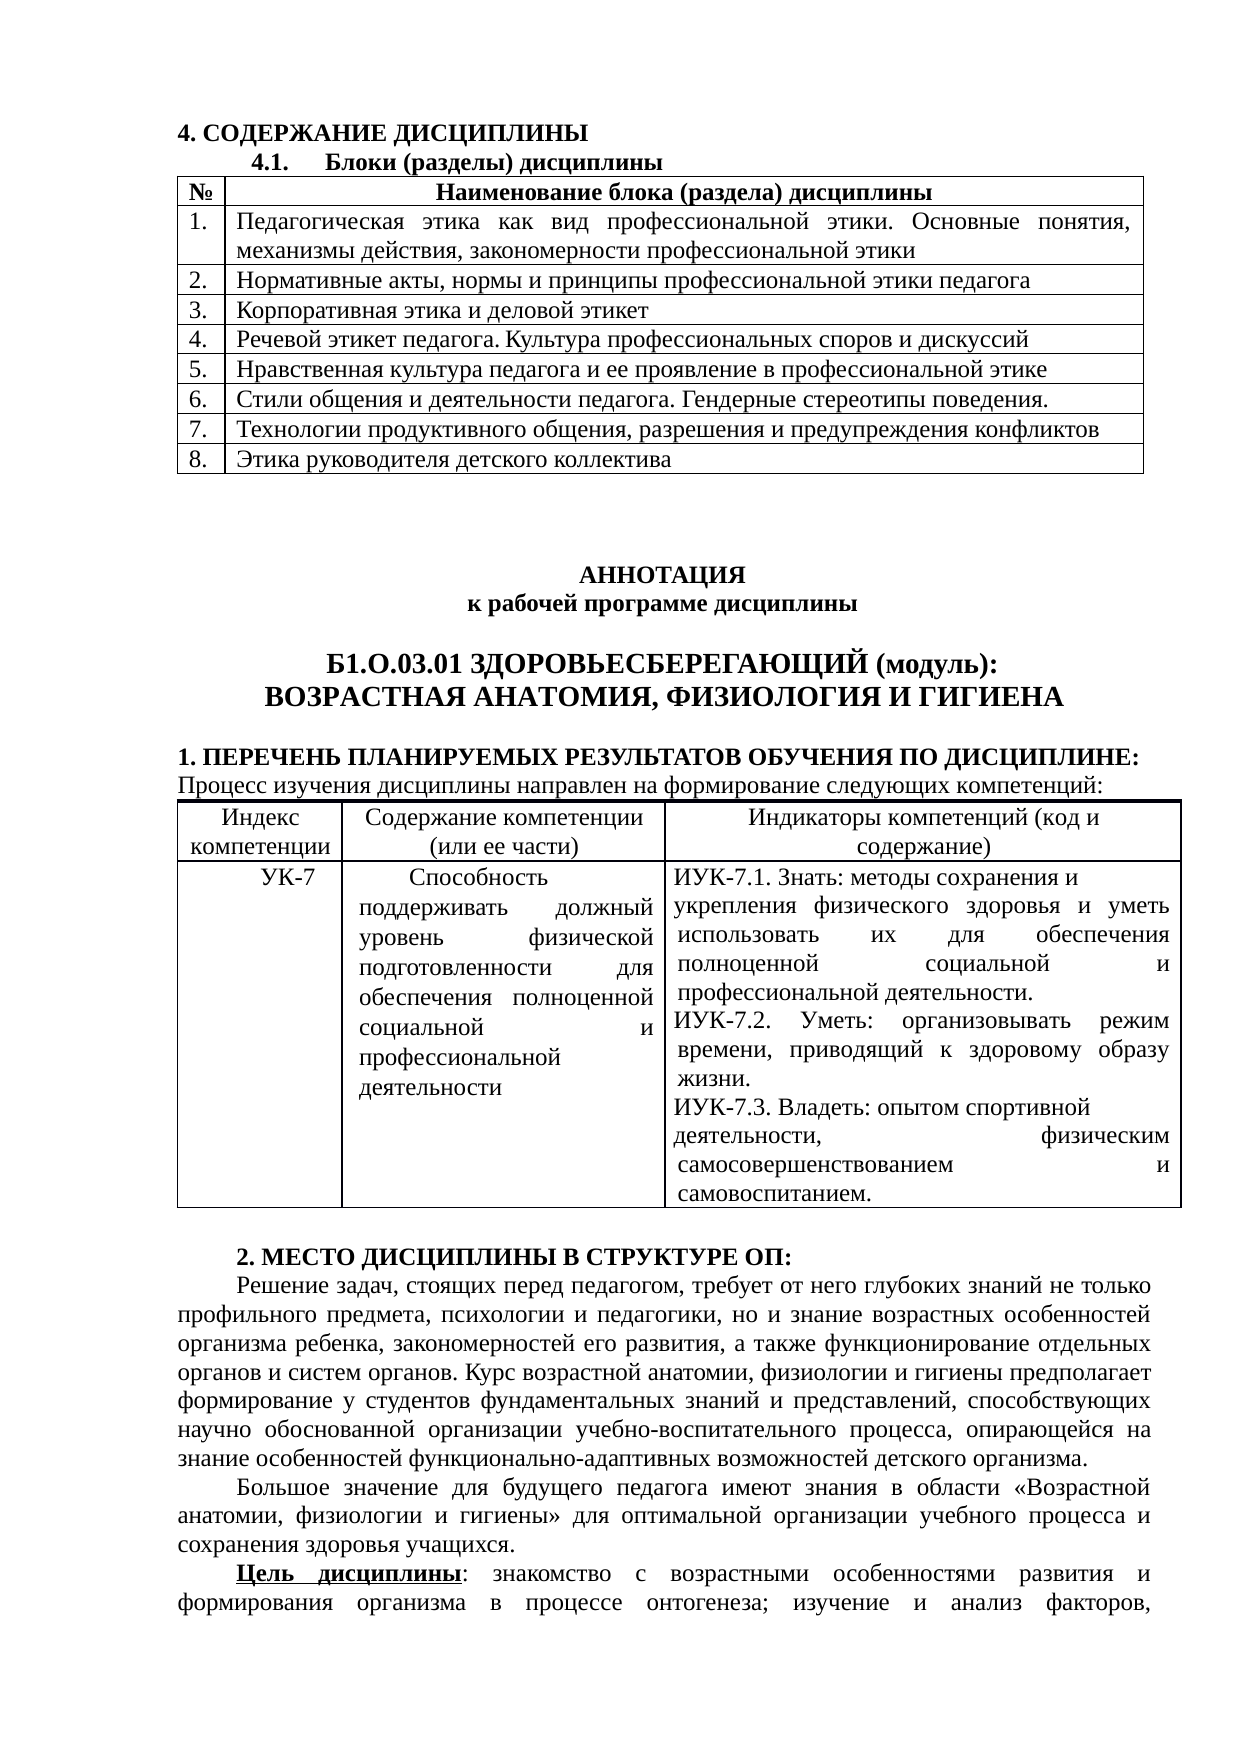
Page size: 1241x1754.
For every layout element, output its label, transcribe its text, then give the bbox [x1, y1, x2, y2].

table_cell Речевой этикет педагога. Культура профессиональных споров и дискуссий [226, 325, 1143, 353]
table_header Содержание компетенции (или ее части) [343, 803, 664, 860]
text 1. ПЕРЕЧЕНЬ ПЛАНИРУЕМЫХ РЕЗУЛЬТАТОВ ОБУЧЕНИЯ ПО ДИСЦИПЛИНЕ: [177, 742, 1152, 771]
text ВОЗРАСТНАЯ АНАТОМИЯ, ФИЗИОЛОГИЯ И ГИГИЕНА [177, 679, 1152, 713]
table_cell [178, 325, 224, 353]
table_cell УК-7 [178, 862, 341, 1207]
table_cell Стили общения и деятельности педагога. Гендерные стереотипы поведения. [226, 384, 1143, 413]
table_cell [178, 384, 224, 413]
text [177, 1558, 1152, 1615]
table_header № [178, 177, 224, 205]
list Процесс изучения дисциплины направлен на формирование следующих компетенций: [177, 771, 1152, 799]
table_cell [178, 444, 224, 472]
table_cell Этика руководителя детского коллектива [226, 444, 1143, 472]
text к рабочей программе дисциплины [173, 588, 1152, 617]
text Решение задач, стоящих перед педагогом, требует от него глубоких знаний не только профильного предмета, психологии и педагогики, но и знание возрастных особенностей организма ребенка, закономерностей его развития, а также функционирование отдельных органов и систем органов. Курс возрастной анатомии, физиологии и гигиены предполагает формирование у студентов фундаментальных знаний и представлений, способствующих научно обоснованной организации учебно-воспитательного процесса, опирающейся на знание особенностей функционально-адаптивных возможностей детского организма. [177, 1270, 1152, 1472]
list Блоки (разделы) дисциплины [251, 147, 1152, 176]
text 4. СОДЕРЖАНИЕ ДИСЦИПЛИНЫ [177, 118, 1152, 147]
table_header Наименование блока (раздела) дисциплины [226, 177, 1143, 205]
table_header Индикаторы компетенций (код и содержание) [666, 803, 1180, 860]
table_cell Корпоративная этика и деловой этикет [226, 295, 1143, 323]
table_cell Технологии продуктивного общения, разрешения и предупреждения конфликтов [226, 414, 1143, 443]
table_cell [178, 414, 224, 443]
text Большое значение для будущего педагога имеют знания в области «Возрастной анатомии, физиологии и гигиены» для оптимальной организации учебного процесса и сохранения здоровья учащихся. [177, 1472, 1152, 1558]
table_cell Педагогическая этика как вид профессиональной этики. Основные понятия, механизмы действия, закономерности профессиональной этики [226, 206, 1143, 264]
table_cell Способность поддерживать должный уровень физической подготовленности для обеспечения полноценной социальной и профессиональной деятельности [343, 862, 664, 1207]
text Б1.О.03.01 ЗДОРОВЬЕСБЕРЕГАЮЩИЙ (модуль): [173, 646, 1152, 679]
text 2. Место дисциплины в структуре ОП: [177, 1242, 1152, 1270]
table_header Индекс компетенции [178, 803, 341, 860]
table_cell ИУК-7.1. Знать: методы сохранения и укрепления физического здоровья и уметь использовать их для обеспечения полноценной социальной и профессиональной деятельности. ИУК-7.2. Уметь: организовывать режим времени, приводящий к здоровому образу жизни. ИУК-7.3. Владеть: опытом спортивной деятельности, физическим самосовершенствованием и самовоспитанием. [666, 862, 1180, 1207]
table_cell [178, 265, 224, 294]
table_cell [178, 206, 224, 264]
text АННОТАЦИЯ [173, 560, 1152, 588]
table_cell Нравственная культура педагога и ее проявление в профессиональной этике [226, 354, 1143, 383]
table_cell Нормативные акты, нормы и принципы профессиональной этики педагога [226, 265, 1143, 294]
table_cell [178, 354, 224, 383]
table_cell [178, 295, 224, 323]
